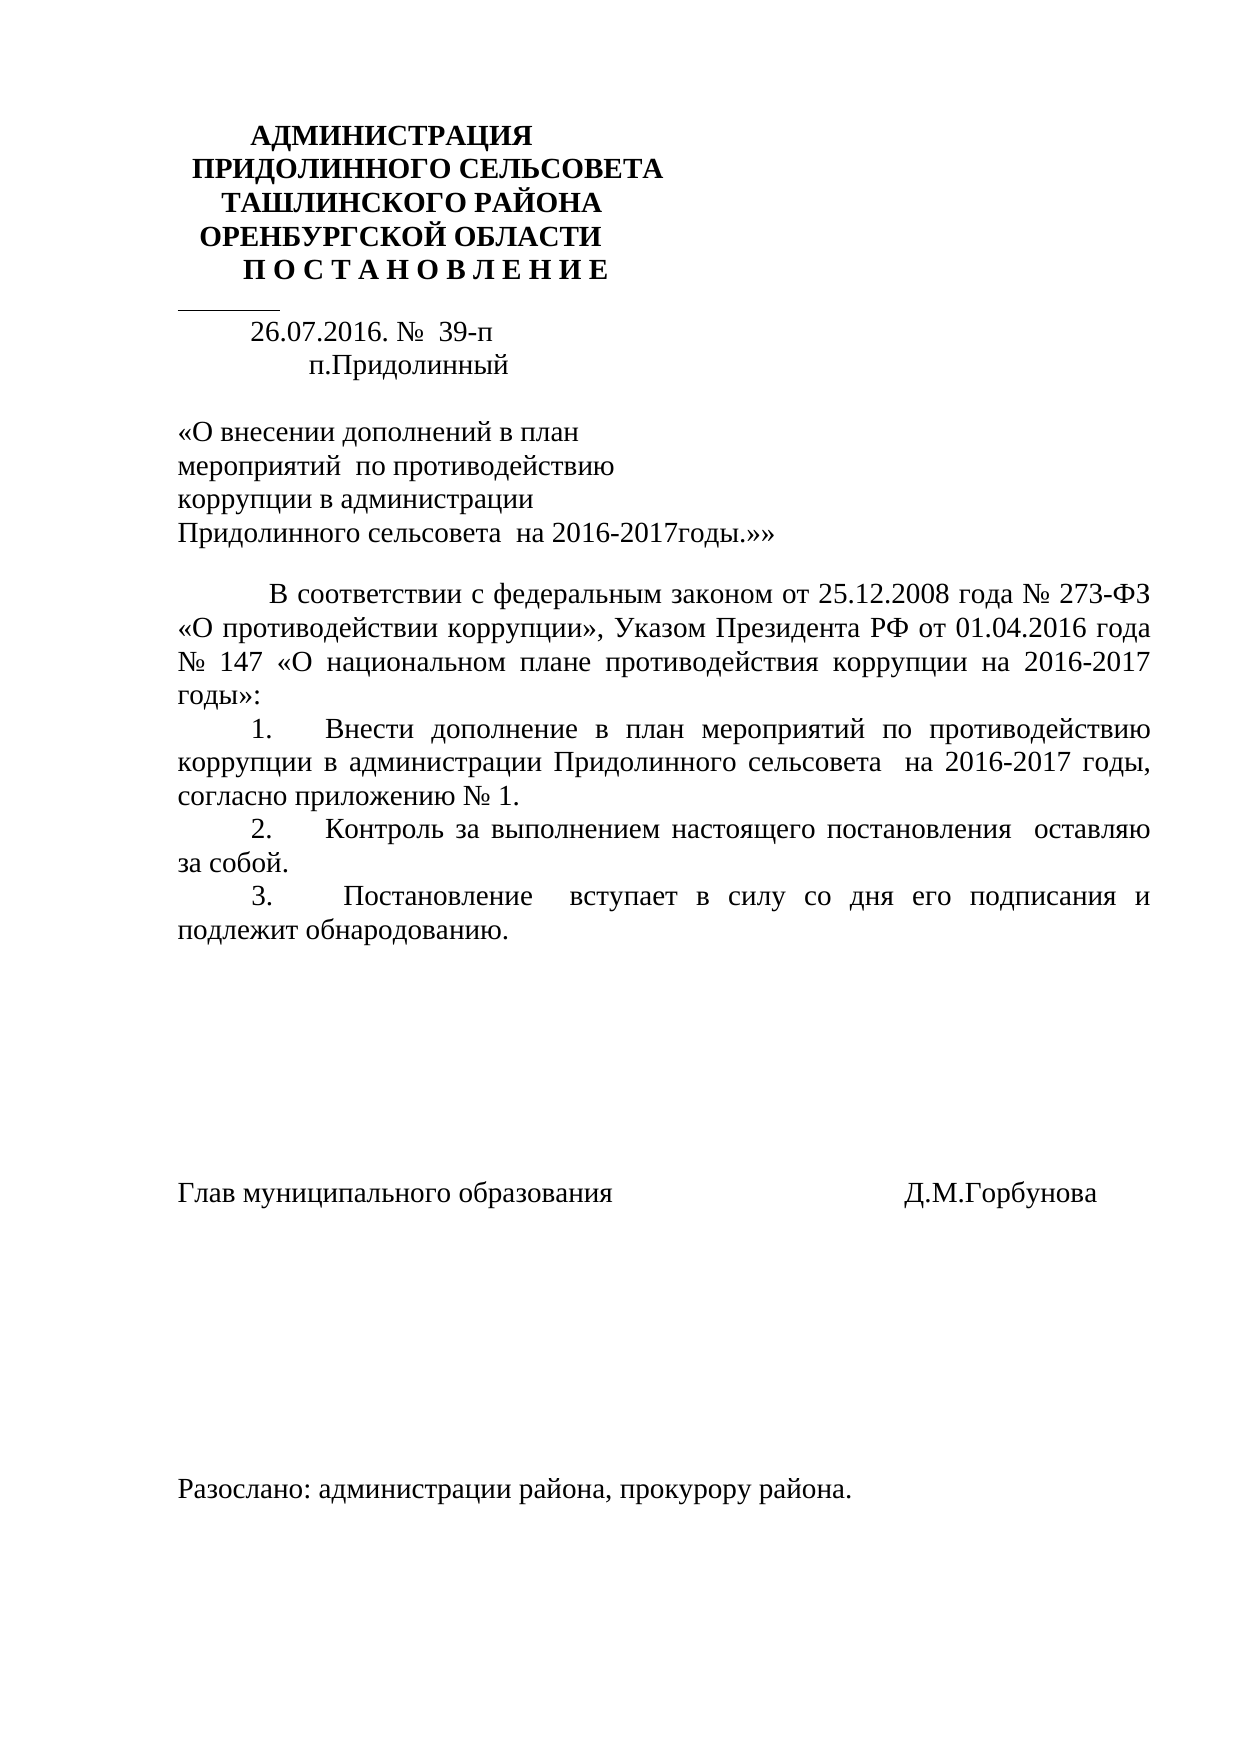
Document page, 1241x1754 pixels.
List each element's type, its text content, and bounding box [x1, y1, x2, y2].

text АДМИНИСТРАЦИЯ [177, 118, 1152, 152]
text ОРЕНБУРГСКОЙ ОБЛАСТИ [177, 219, 1152, 252]
text Разослано: администрации района, прокурору района. [177, 1471, 1152, 1505]
text П О С Т А Н О В Л Е Н И Е [177, 252, 1152, 286]
text 26.07.2016. № 39-п [177, 314, 1152, 347]
text В соответствии с федеральным законом от 25.12.2008 года № 273-ФЗ «О противодействии коррупции», Указом Президента РФ от 01.04.2016 года № 147 «О национальном плане противодействия коррупции на 2016-2017 годы»: [177, 577, 1152, 711]
text п.Придолинный [177, 347, 1152, 381]
text Глав муниципального образования Д.М.Горбунова [177, 1175, 1152, 1208]
list Внести дополнение в план мероприятий по противодействию коррупции в администрации Придолинного сельсовета на 2016-2017 годы, согласно приложению № 1. [177, 711, 1152, 811]
text Придолинного сельсовета на 2016-2017годы.»» [177, 515, 1152, 577]
text ТАШЛИНСКОГО РАЙОНА [177, 185, 1152, 219]
text «О внесении дополнений в план [177, 414, 1152, 448]
list Постановление вступает в силу со дня его подписания и подлежит обнародованию. [177, 878, 1152, 946]
text коррупции в администрации [177, 482, 1152, 515]
text мероприятий по противодействию [177, 448, 1152, 482]
list Контроль за выполнением настоящего постановления оставляю за собой. [177, 811, 1152, 878]
text ПРИДОЛИННОГО СЕЛЬСОВЕТА [177, 152, 1152, 185]
